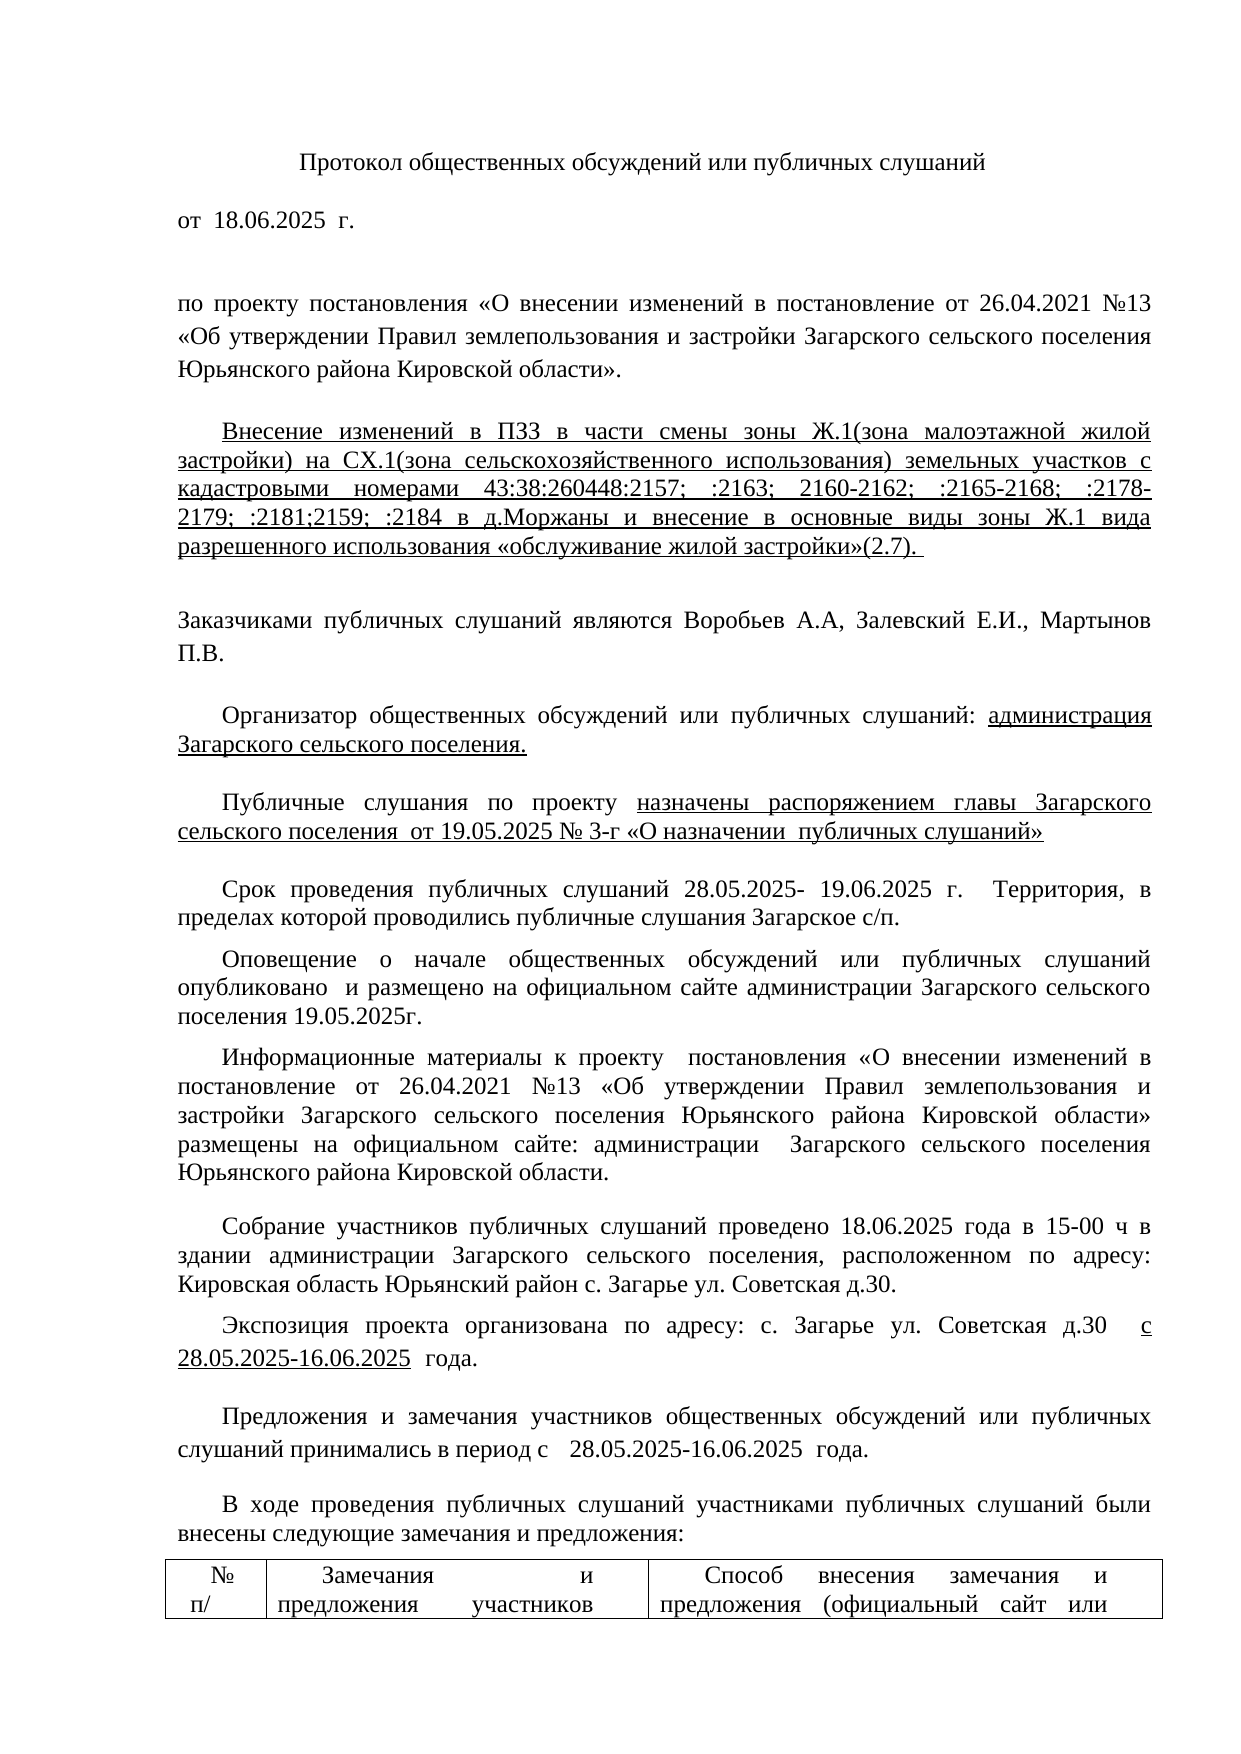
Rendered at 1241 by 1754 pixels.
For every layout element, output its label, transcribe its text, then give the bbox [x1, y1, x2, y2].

text Публичные слушания по проекту назначены распоряжением главы Загарского сельского поселения от 19.05.2025 № 3-г «О назначении публичных слушаний» [177, 787, 1152, 844]
text Внесение изменений в ПЗЗ в части смены зоны Ж.1(зона малоэтажной жилой застройки) на СХ.1(зона сельскохозяйственного использования) земельных участков с кадастровыми номерами 43:38:260448:2157; :2163; 2160-2162; :2165-2168; :2178-2179; :2181;2159; :2184 в д.Моржаны и внесение в основные виды зоны Ж.1 вида разрешенного использования «обслуживание жилой застройки»(2.7). [177, 471, 1152, 498]
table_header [267, 1560, 648, 1618]
text В ходе проведения публичных слушаний участниками публичных слушаний были внесены следующие замечания и предложения: [177, 1489, 1152, 1547]
text Заказчиками публичных слушаний являются Воробьев А.А, Залевский Е.И., Мартынов П.В. [177, 605, 1152, 667]
text Предложения и замечания участников общественных обсуждений или публичных слушаний принимались в период с 28.05.2025-16.06.2025 года. [177, 1401, 1152, 1464]
text Протокол общественных обсуждений или публичных слушаний [177, 147, 1107, 176]
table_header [649, 1560, 1162, 1618]
text от 18.06.2025 г. [177, 205, 1107, 234]
table_header № п/п [166, 1560, 266, 1618]
text Информационные материалы к проекту постановления «О внесении изменений в постановление от 26.04.2021 №13 «Об утверждении Правил землепользования и застройки Загарского сельского поселения Юрьянского района Кировской области» размещены на официальном сайте: администрации Загарского сельского поселения Юрьянского района Кировской области. [177, 1042, 1152, 1186]
text Внесение изменений в ПЗЗ в части смены зоны Ж.1(зона малоэтажной жилой застройки) на СХ.1(зона сельскохозяйственного использования) земельных участков с кадастровыми номерами 43:38:260448:2157; :2163; 2160-2162; :2165-2168; :2178-2179; :2181;2159; :2184 в д.Моржаны и внесение в основные виды зоны Ж.1 вида разрешенного использования «обслуживание жилой застройки»(2.7). [177, 499, 1152, 560]
text Организатор общественных обсуждений или публичных слушаний: администрация Загарского сельского поселения. [177, 700, 1152, 758]
text по проекту постановления «О внесении изменений в постановление от 26.04.2021 №13 «Об утверждении Правил землепользования и застройки Загарского сельского поселения Юрьянского района Кировской области». [177, 288, 1152, 382]
text Собрание участников публичных слушаний проведено 18.06.2025 года в 15-00 ч в здании администрации Загарского сельского поселения, расположенном по адресу: Кировская область Юрьянский район с. Загарье ул. Советская д.30. [177, 1211, 1152, 1297]
text Внесение изменений в ПЗЗ в части смены зоны Ж.1(зона малоэтажной жилой застройки) на СХ.1(зона сельскохозяйственного использования) земельных участков с кадастровыми номерами 43:38:260448:2157; :2163; 2160-2162; :2165-2168; :2178-2179; :2181;2159; :2184 в д.Моржаны и внесение в основные виды зоны Ж.1 вида разрешенного использования «обслуживание жилой застройки»(2.7). [177, 416, 1152, 470]
text Срок проведения публичных слушаний 28.05.2025- 19.06.2025 г. Территория, в пределах которой проводились публичные слушания Загарское с/п. [177, 874, 1152, 931]
text Экспозиция проекта организована по адресу: с. Загарье ул. Советская д.30 с 28.05.2025-16.06.2025 года. [177, 1310, 1152, 1372]
text Оповещение о начале общественных обсуждений или публичных слушаний опубликовано и размещено на официальном сайте администрации Загарского сельского поселения 19.05.2025г. [177, 944, 1152, 1030]
